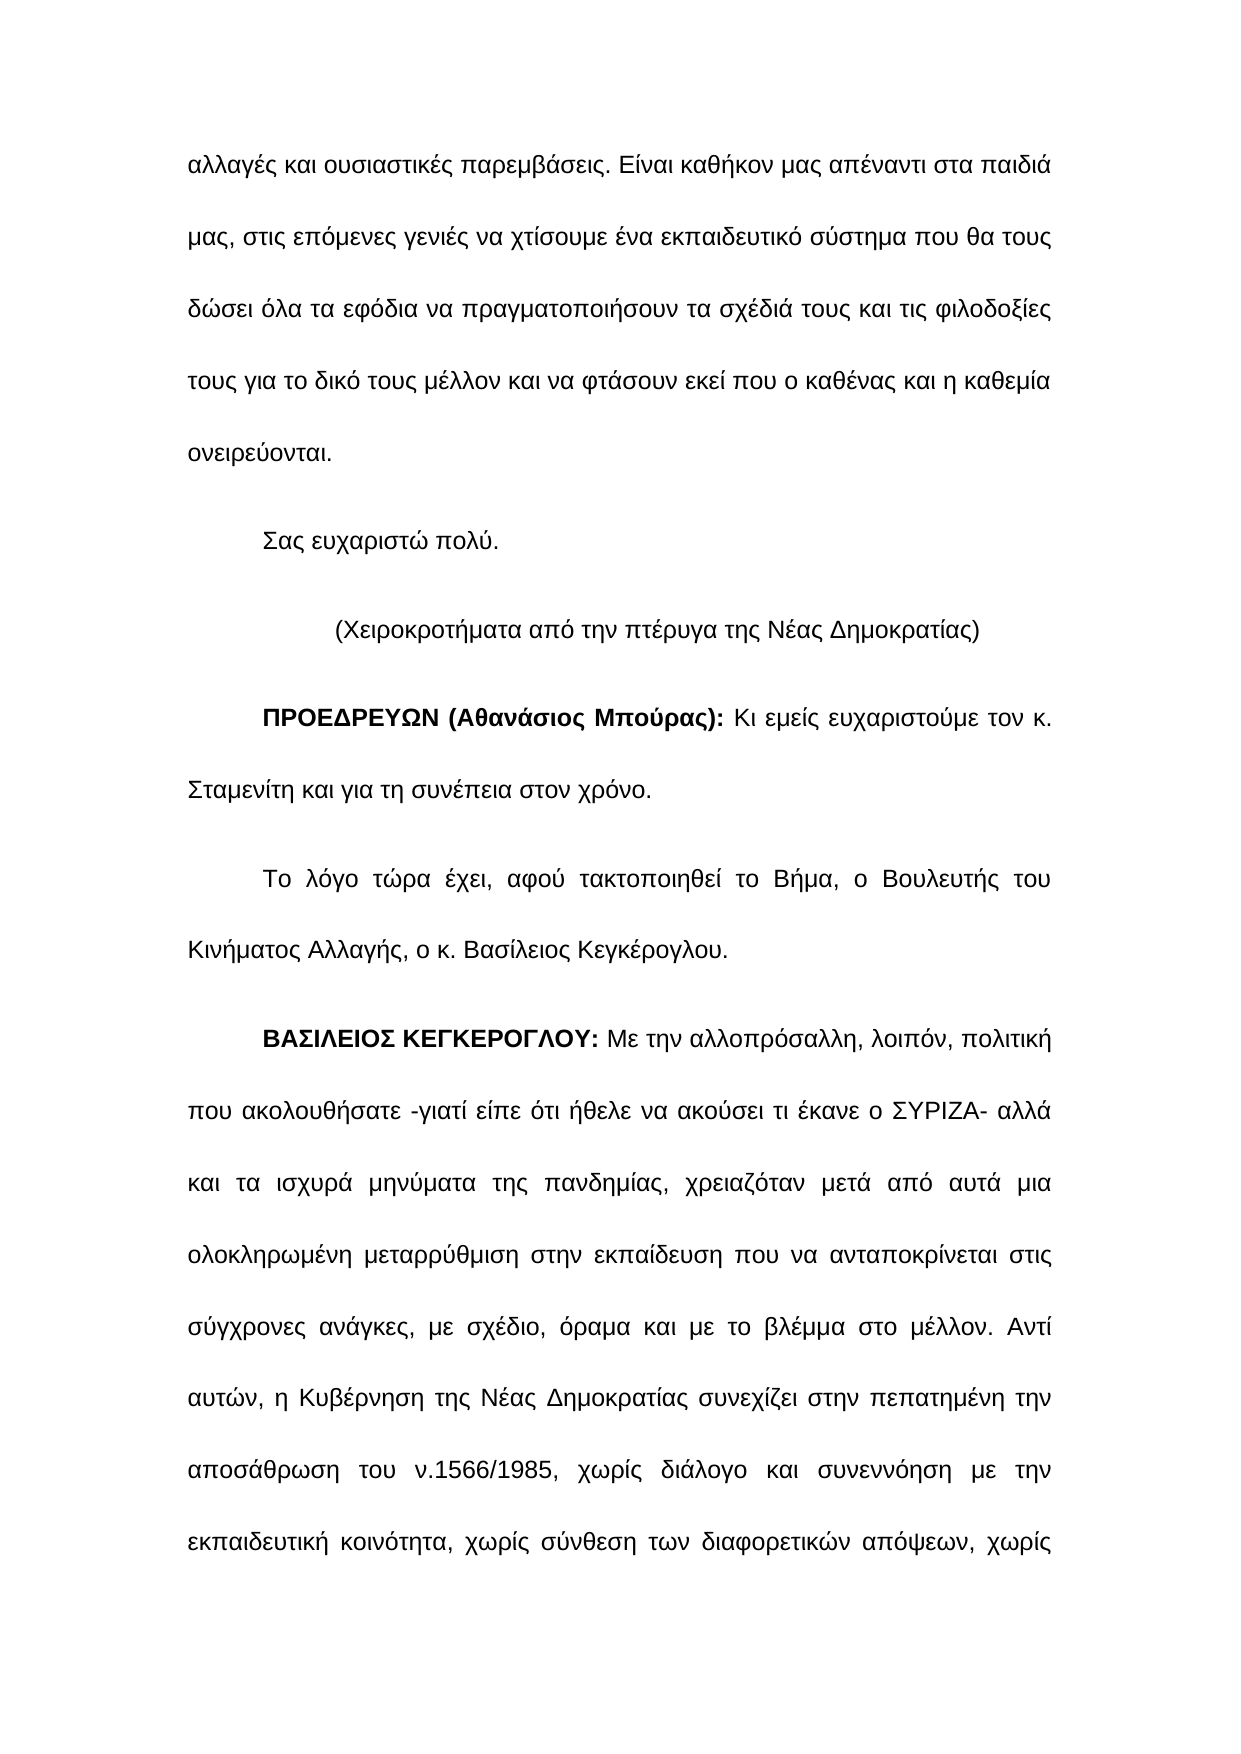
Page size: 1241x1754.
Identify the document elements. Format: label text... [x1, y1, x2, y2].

text Σας ευχαριστώ πολύ. [187, 526, 1053, 555]
text ΠΡΟΕΔΡΕΥΩΝ (Αθανάσιος Μπούρας): Κι εμείς ευχαριστούμε τον κ. Σταμενίτη και για τη συνέπεια στον χρόνο. [187, 703, 1053, 804]
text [187, 1024, 1053, 1556]
text (Χειροκροτήματα από την πτέρυγα της Νέας Δημοκρατίας) [187, 614, 1053, 643]
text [187, 150, 1053, 466]
text Το λόγο τώρα έχει, αφού τακτοποιηθεί το Βήμα, ο Βουλευτής του Κινήματος Αλλαγής, ο κ. Βασίλειος Κεγκέρογλου. [187, 863, 1053, 964]
